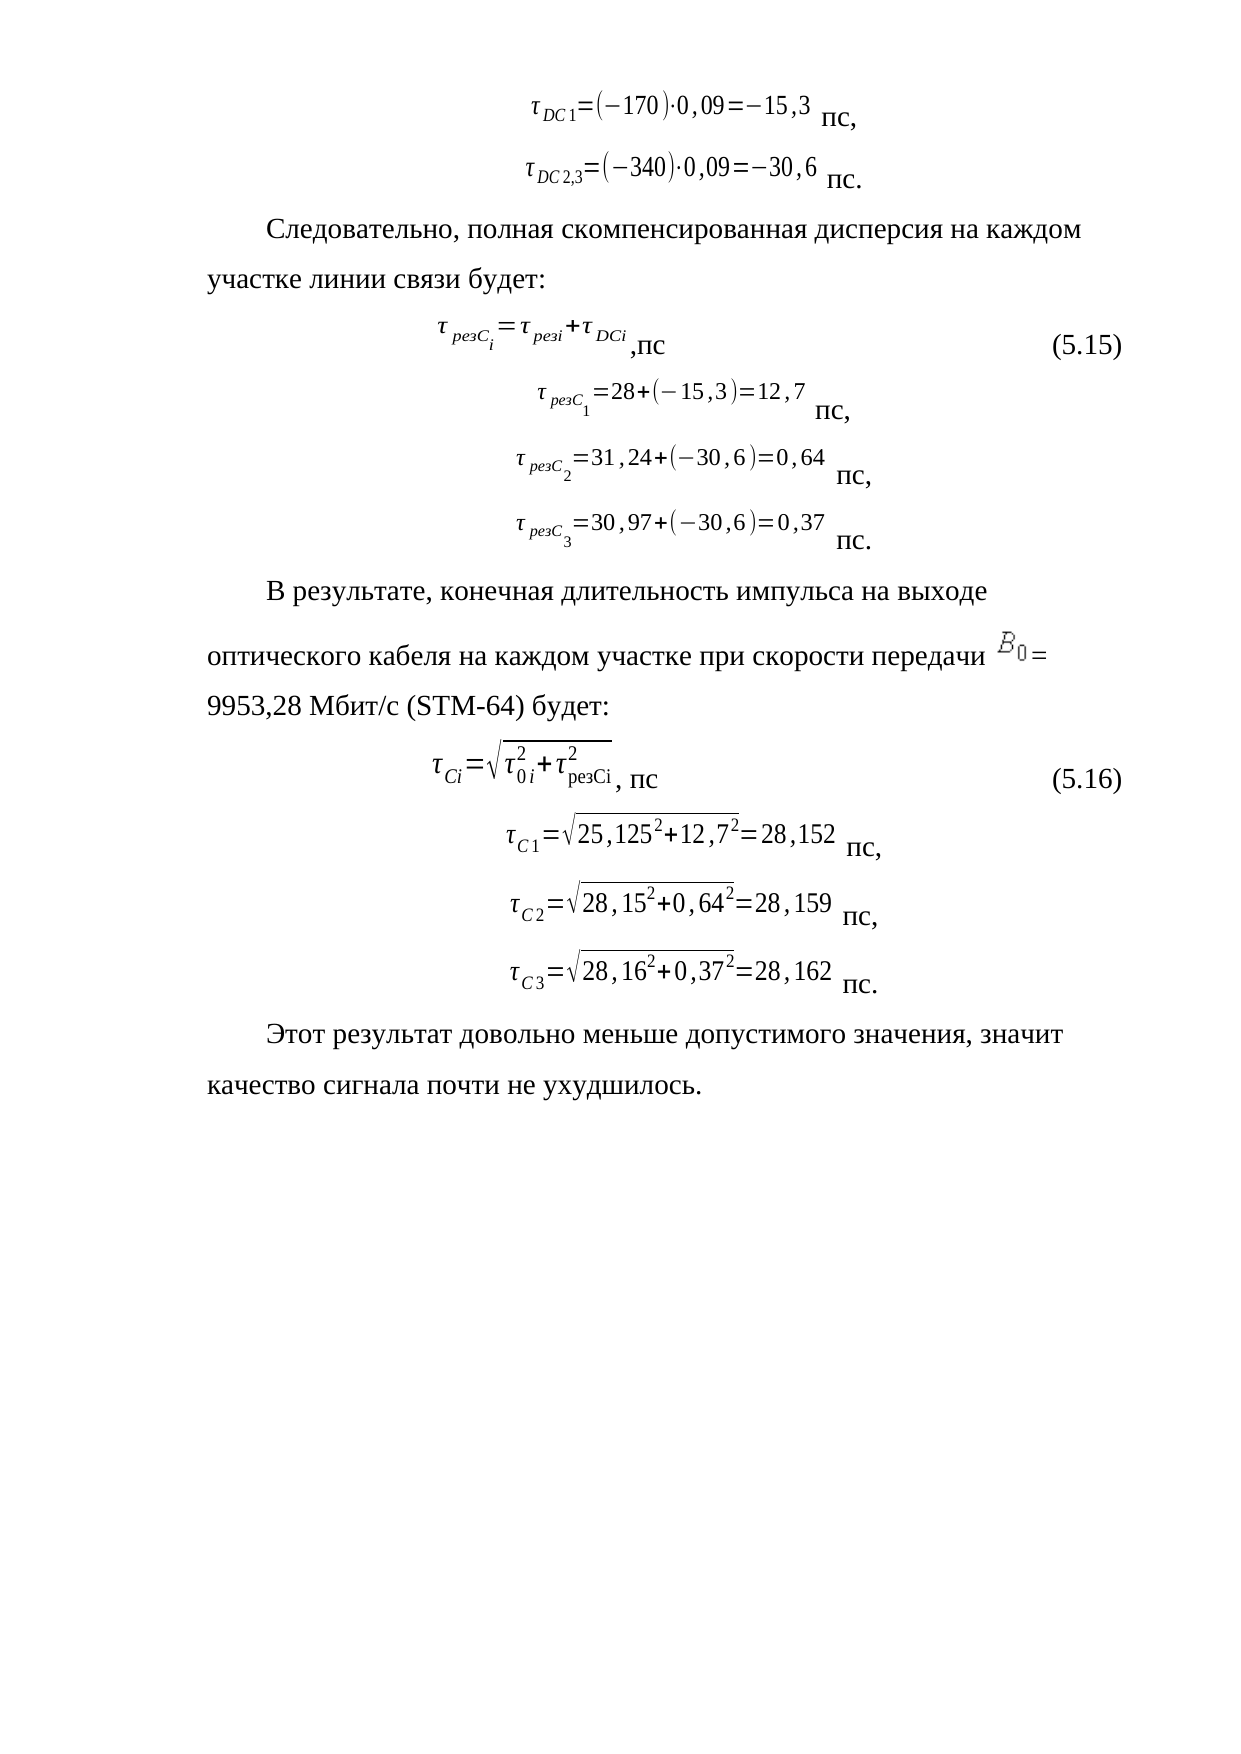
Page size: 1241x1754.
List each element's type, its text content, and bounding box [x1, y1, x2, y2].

text пс. [207, 507, 1122, 556]
text Следовательно, полная скомпенсированная дисперсия на каждом участке линии связи будет: [207, 211, 1122, 295]
text пс, [207, 880, 1122, 931]
text пс, [207, 89, 1122, 132]
picture [993, 623, 1031, 666]
text пс. [207, 948, 1122, 1000]
text пс, [207, 442, 1122, 491]
text пс, [207, 812, 1122, 863]
text В результате, конечная длительность импульса на выходе оптического кабеля на каждом участке при скорости передачи = 9953,28 Мбит/с (STM-64) будет: [207, 573, 1122, 722]
text , пс (5.16) [207, 738, 1122, 795]
text пс. [207, 149, 1122, 194]
text пс, [207, 377, 1122, 426]
text Этот результат довольно меньше допустимого значения, значит качество сигнала почти не ухудшилось. [207, 1017, 1122, 1100]
text ,пс (5.15) [207, 312, 1122, 360]
